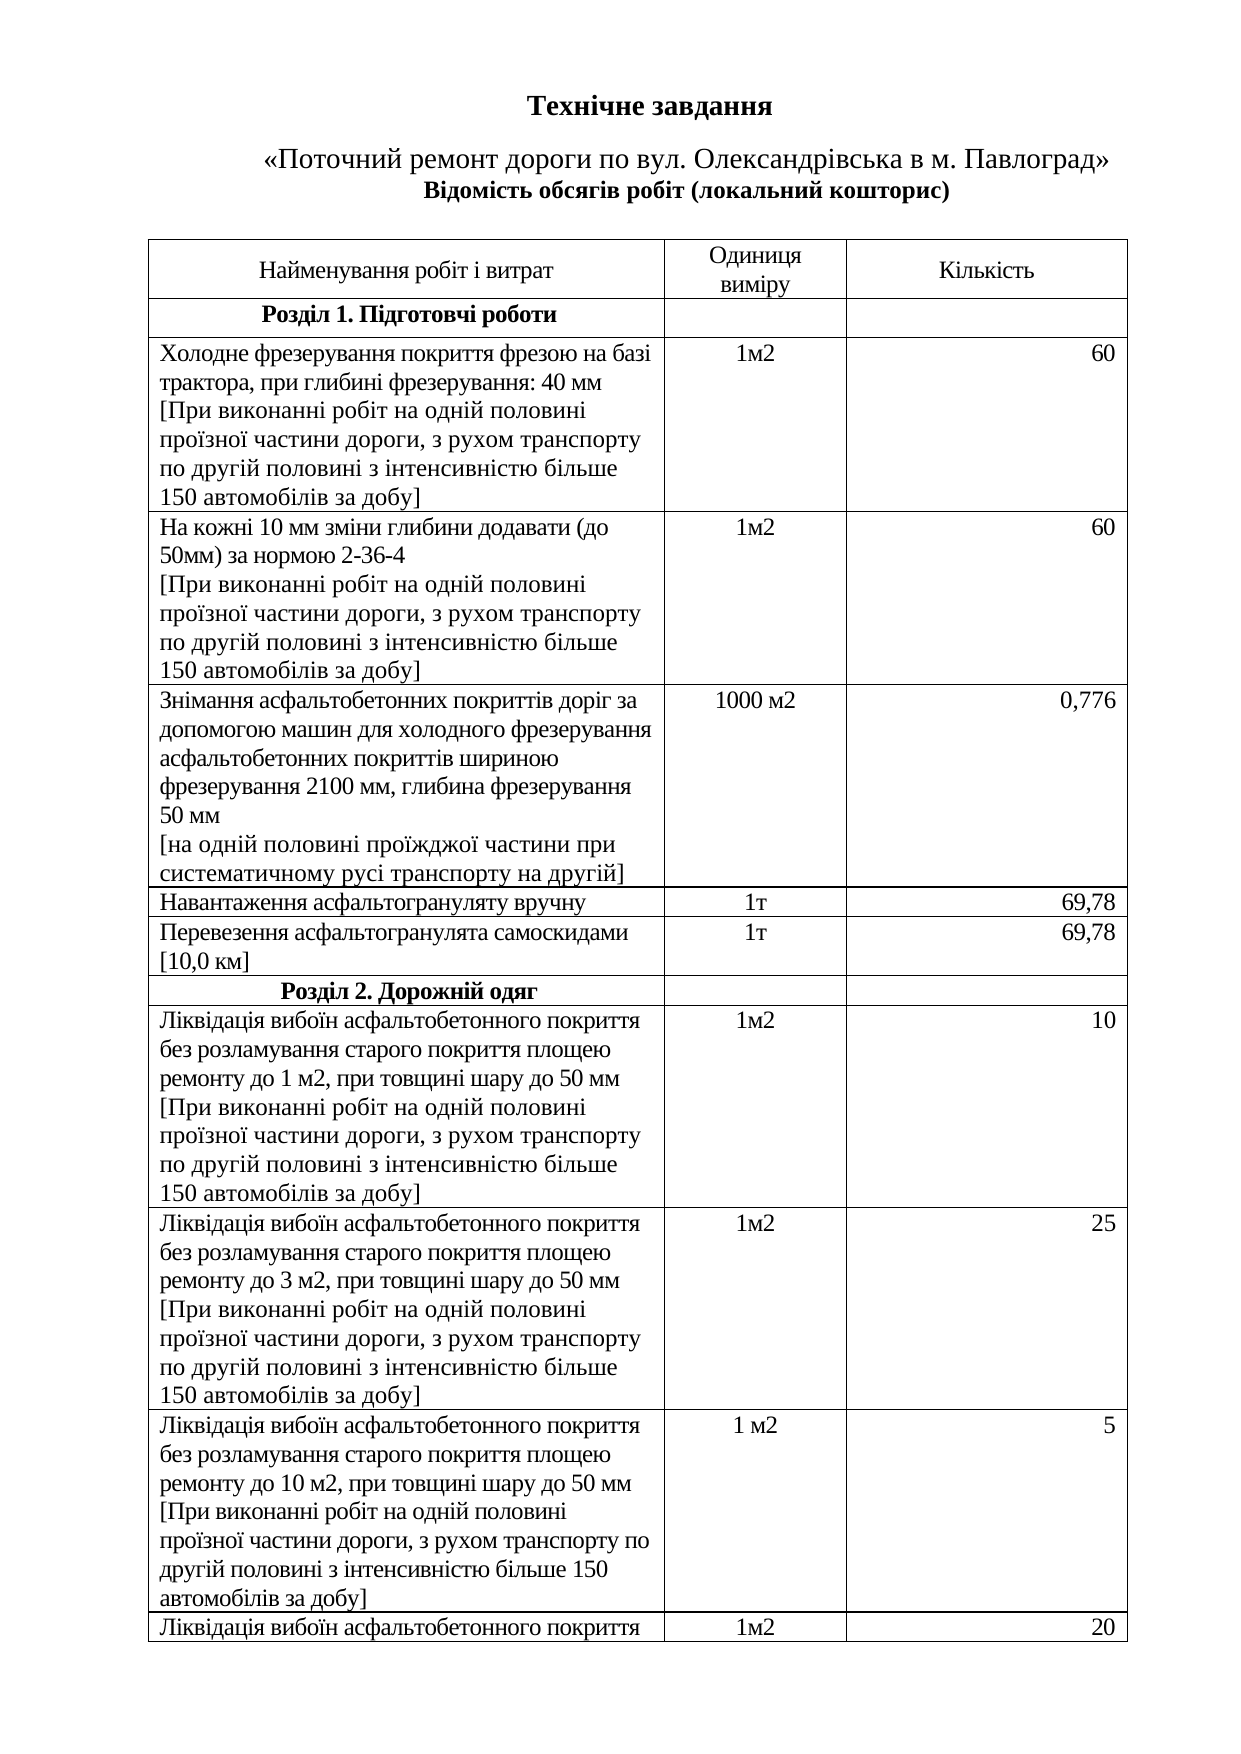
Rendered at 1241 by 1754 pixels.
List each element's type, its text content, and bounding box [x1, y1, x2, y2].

table_cell 1м2 [665, 1208, 846, 1409]
table_cell 5 [847, 1410, 1127, 1611]
table_cell [847, 299, 1127, 337]
table_cell 1м2 [665, 1006, 846, 1207]
table_cell [665, 299, 846, 337]
table_cell Роздiл 2. Дорожній одяг [149, 976, 664, 1004]
table_cell 10 [847, 1006, 1127, 1207]
table_cell 20 [847, 1613, 1127, 1641]
table_cell 0,776 [847, 685, 1127, 886]
table_cell 1 м2 [665, 1410, 846, 1611]
text Технічне завдання [148, 88, 1152, 122]
table_cell 69,78 [847, 888, 1127, 916]
table_cell Ліквідація вибоїн асфальтобетонного покриття без розламування старого покриття площею ремонту до 3 м2, при товщині шару до 50 мм [При виконанні робіт на одній половині проїзної частини дороги, з рухом транспорту по другій половині з інтенсивністю більше 150 автомобілів за добу] [149, 1208, 664, 1409]
table_header Кількість [847, 240, 1127, 298]
table_cell Холодне фрезерування покриття фрезою на базі трактора, при глибині фрезерування: 40 мм [При виконанні робіт на одній половині проїзної частини дороги, з рухом транспорту по другій половині з інтенсивністю більше 150 автомобілів за добу] [149, 338, 664, 511]
table_cell 1000 м2 [665, 685, 846, 886]
table_cell На кожні 10 мм зміни глибини додавати (до 50мм) за нормою 2-36-4 [При виконанні робіт на одній половині проїзної частини дороги, з рухом транспорту по другій половині з інтенсивністю більше 150 автомобілів за добу] [149, 512, 664, 684]
table_cell Навантаження асфальтогрануляту вручну [149, 888, 664, 916]
table_header «Поточний ремонт дороги по вул. Олександрівська в м. Павлоград» Відомість обсягів робіт (локальний кошторис) [0, 141, 1240, 239]
table_cell 60 [847, 512, 1127, 684]
table_cell Перевезення асфальтогранулята самоскидами [10,0 км] [149, 917, 664, 975]
table_cell Роздiл 1. Підготовчі роботи [149, 299, 664, 337]
table_cell [665, 976, 846, 1004]
table_cell 1м2 [665, 1613, 846, 1641]
table_header Найменування робіт і витрат [149, 240, 664, 298]
table_cell Ліквідація вибоїн асфальтобетонного покриття без розламування старого покриття площею ремонту до 10 м2, при товщині шару до 50 мм [При виконанні робіт на одній половині проїзної частини дороги, з рухом транспорту по другій половині з інтенсивністю більше 150 автомобілів за добу] [149, 1410, 664, 1611]
table_cell Ліквідація вибоїн асфальтобетонного покриття без розламування старого покриття площею ремонту до 1 м2, при товщині шару до 50 мм [При виконанні робіт на одній половині проїзної частини дороги, з рухом транспорту по другій половині з інтенсивністю більше 150 автомобілів за добу] [149, 1006, 664, 1207]
table_cell 1т [665, 917, 846, 975]
table_cell 1м2 [665, 338, 846, 511]
table_cell 1м2 [665, 512, 846, 684]
table_cell 69,78 [847, 917, 1127, 975]
table_cell [847, 976, 1127, 1004]
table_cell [149, 1613, 664, 1641]
table_header Одиниця виміру [665, 240, 846, 298]
table_cell 25 [847, 1208, 1127, 1409]
table_cell Знімання асфальтобетонних покриттів доріг за допомогою машин для холодного фрезерування асфальтобетонних покриттів шириною фрезерування 2100 мм, глибина фрезерування 50 мм [на однiй половинi проїжджої частини при систематичному русi транспорту на другiй] [149, 685, 664, 886]
table_cell 1т [665, 888, 846, 916]
table_cell 60 [847, 338, 1127, 511]
